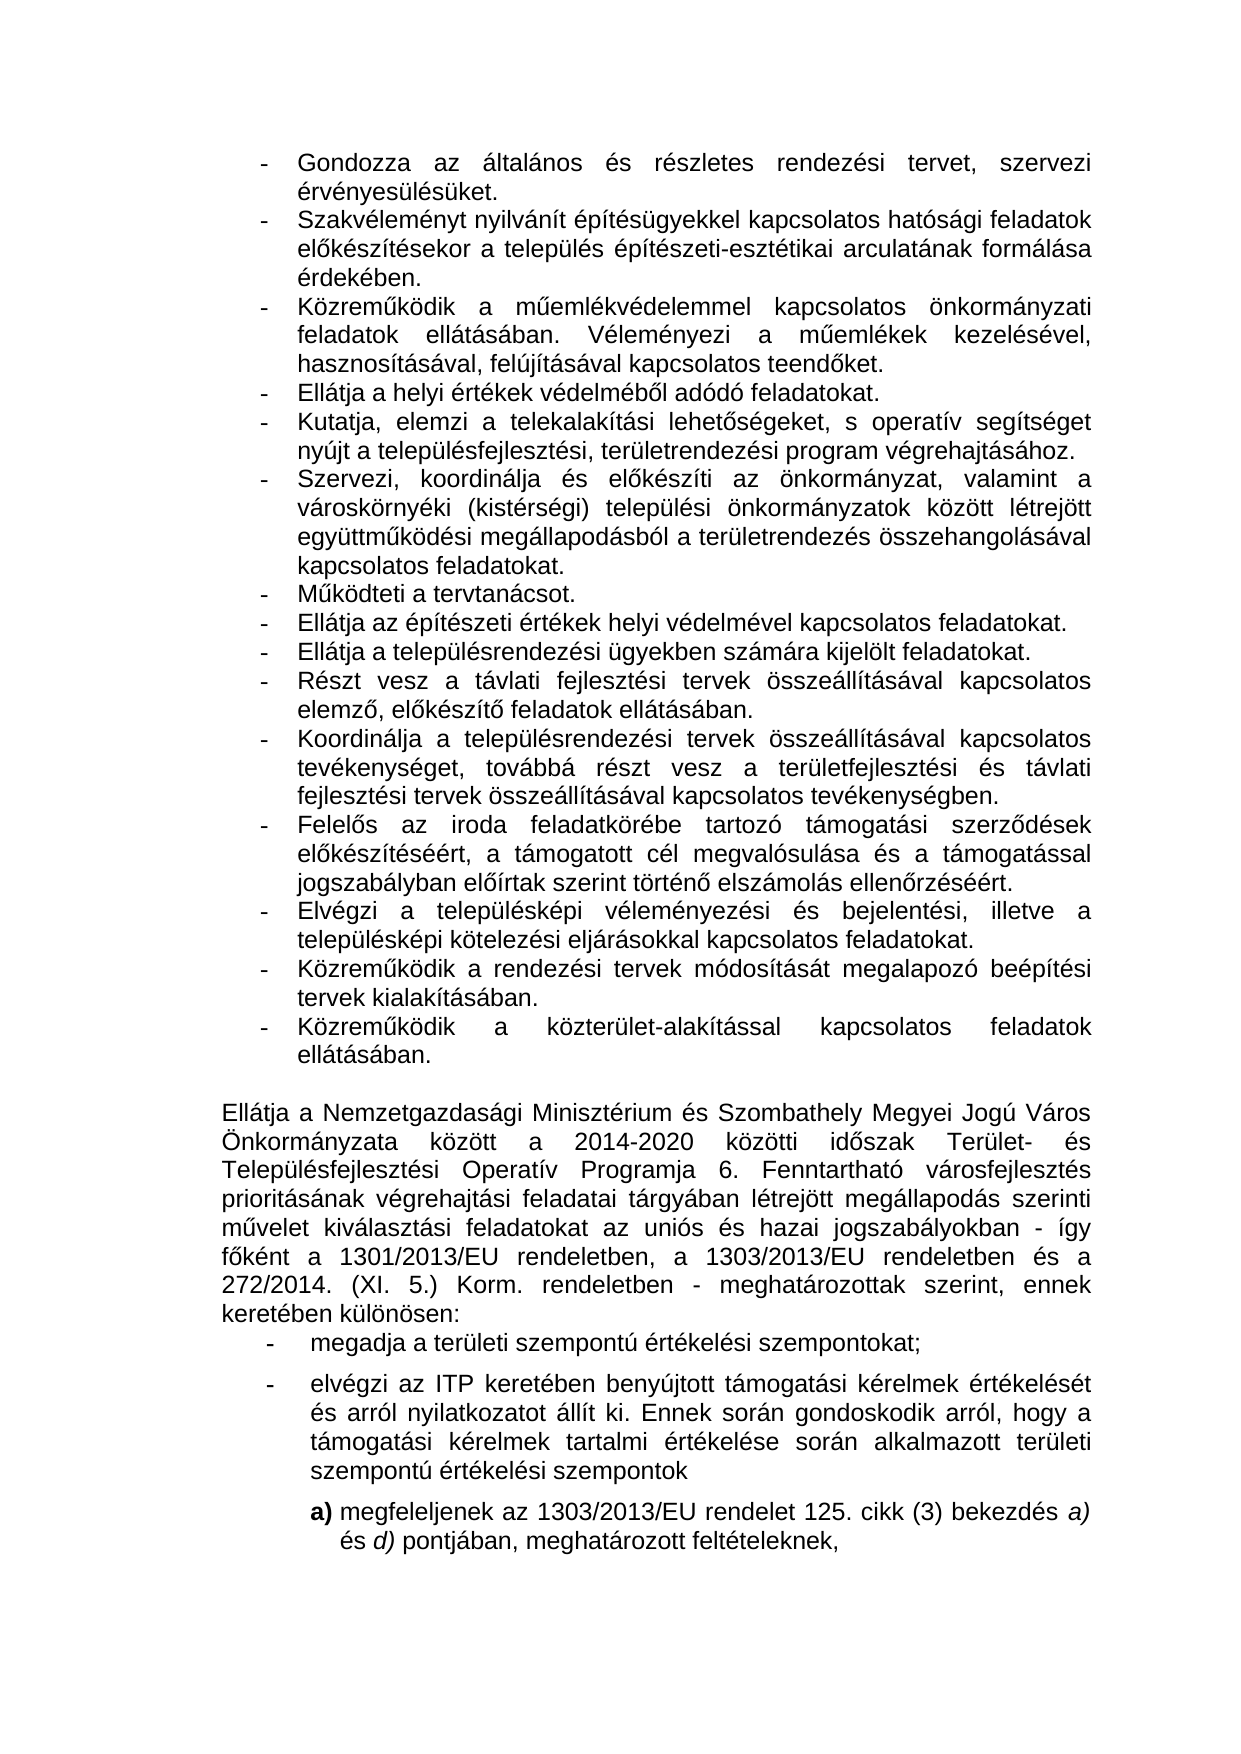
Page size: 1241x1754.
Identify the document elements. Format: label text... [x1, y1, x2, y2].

list Felelős az iroda feladatkörébe tartozó támogatási szerződések előkészítéséért, a támogatott cél megvalósulása és a támogatással jogszabályban előírtak szerint történő elszámolás ellenőrzéséért. [260, 810, 1093, 896]
list megfeleljenek az 1303/2013/EU rendelet 125. cikk (3) bekezdés a) és d) pontjában, meghatározott feltételeknek, [310, 1497, 1093, 1554]
list Közreműködik a közterület-alakítással kapcsolatos feladatok ellátásában. [260, 1012, 1093, 1069]
list Közreműködik a műemlékvédelemmel kapcsolatos önkormányzati feladatok ellátásában. Véleményezi a műemlékek kezelésével, hasznosításával, felújításával kapcsolatos teendőket. [260, 292, 1093, 378]
list Működteti a tervtanácsot. [260, 579, 1093, 608]
list Gondozza az általános és részletes rendezési tervet, szervezi érvényesülésüket. [260, 148, 1093, 205]
list Szakvéleményt nyilvánít építésügyekkel kapcsolatos hatósági feladatok előkészítésekor a település építészeti-esztétikai arculatának formálása érdekében. [260, 205, 1093, 292]
list Részt vesz a távlati fejlesztési tervek összeállításával kapcsolatos elemző, előkészítő feladatok ellátásában. [260, 666, 1093, 724]
list elvégzi az ITP keretében benyújtott támogatási kérelmek értékelését és arról nyilatkozatot állít ki. Ennek során gondoskodik arról, hogy a támogatási kérelmek tartalmi értékelése során alkalmazott területi szempontú értékelési szempontok [266, 1369, 1093, 1484]
list Kutatja, elemzi a telekalakítási lehetőségeket, s operatív segítséget nyújt a településfejlesztési, területrendezési program végrehajtásához. [260, 407, 1093, 464]
list Szervezi, koordinálja és előkészíti az önkormányzat, valamint a városkörnyéki (kistérségi) települési önkormányzatok között létrejött együttműködési megállapodásból a területrendezés összehangolásával kapcsolatos feladatokat. [260, 464, 1093, 579]
list Ellátja az építészeti értékek helyi védelmével kapcsolatos feladatokat. [260, 608, 1093, 637]
list Közreműködik a rendezési tervek módosítását megalapozó beépítési tervek kialakításában. [260, 954, 1093, 1012]
list Koordinálja a településrendezési tervek összeállításával kapcsolatos tevékenységet, továbbá részt vesz a területfejlesztési és távlati fejlesztési tervek összeállításával kapcsolatos tevékenységben. [260, 724, 1093, 810]
list Ellátja a helyi értékek védelméből adódó feladatokat. [260, 378, 1093, 407]
list Elvégzi a településképi véleményezési és bejelentési, illetve a településképi kötelezési eljárásokkal kapcsolatos feladatokat. [260, 896, 1093, 954]
text Ellátja a Nemzetgazdasági Minisztérium és Szombathely Megyei Jogú Város Önkormányzata között a 2014-2020 közötti időszak Terület- és Településfejlesztési Operatív Programja 6. Fenntartható városfejlesztés prioritásának végrehajtási feladatai tárgyában létrejött megállapodás szerinti művelet kiválasztási feladatokat az uniós és hazai jogszabályokban - így főként a 1301/2013/EU rendeletben, a 1303/2013/EU rendeletben és a 272/2014. (XI. 5.) Korm. rendeletben - meghatározottak szerint, ennek keretében különösen: [221, 1098, 1093, 1328]
list megadja a területi szempontú értékelési szempontokat; [266, 1328, 1093, 1357]
list Ellátja a településrendezési ügyekben számára kijelölt feladatokat. [260, 637, 1093, 666]
